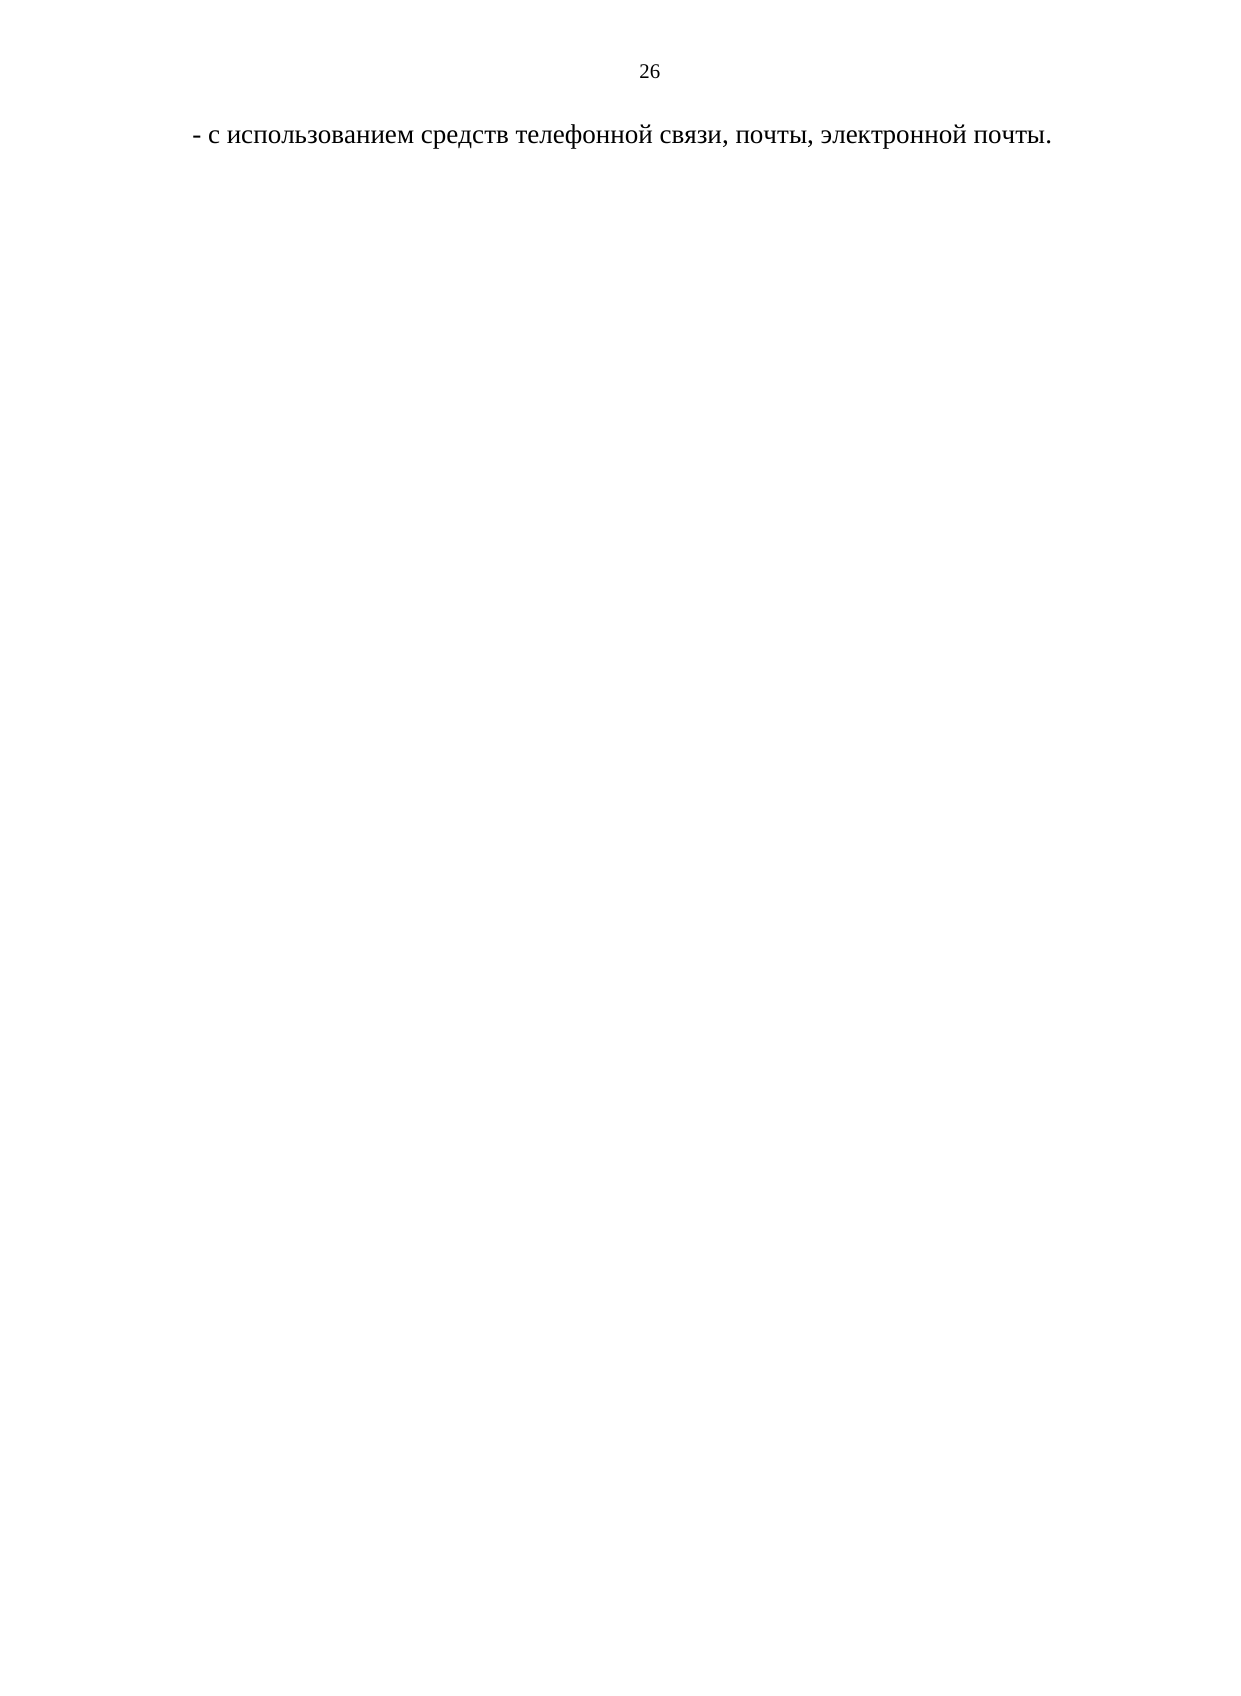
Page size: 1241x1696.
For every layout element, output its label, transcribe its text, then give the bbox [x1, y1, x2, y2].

text - с использованием средств телефонной связи, почты, электронной почты. [118, 118, 1181, 149]
